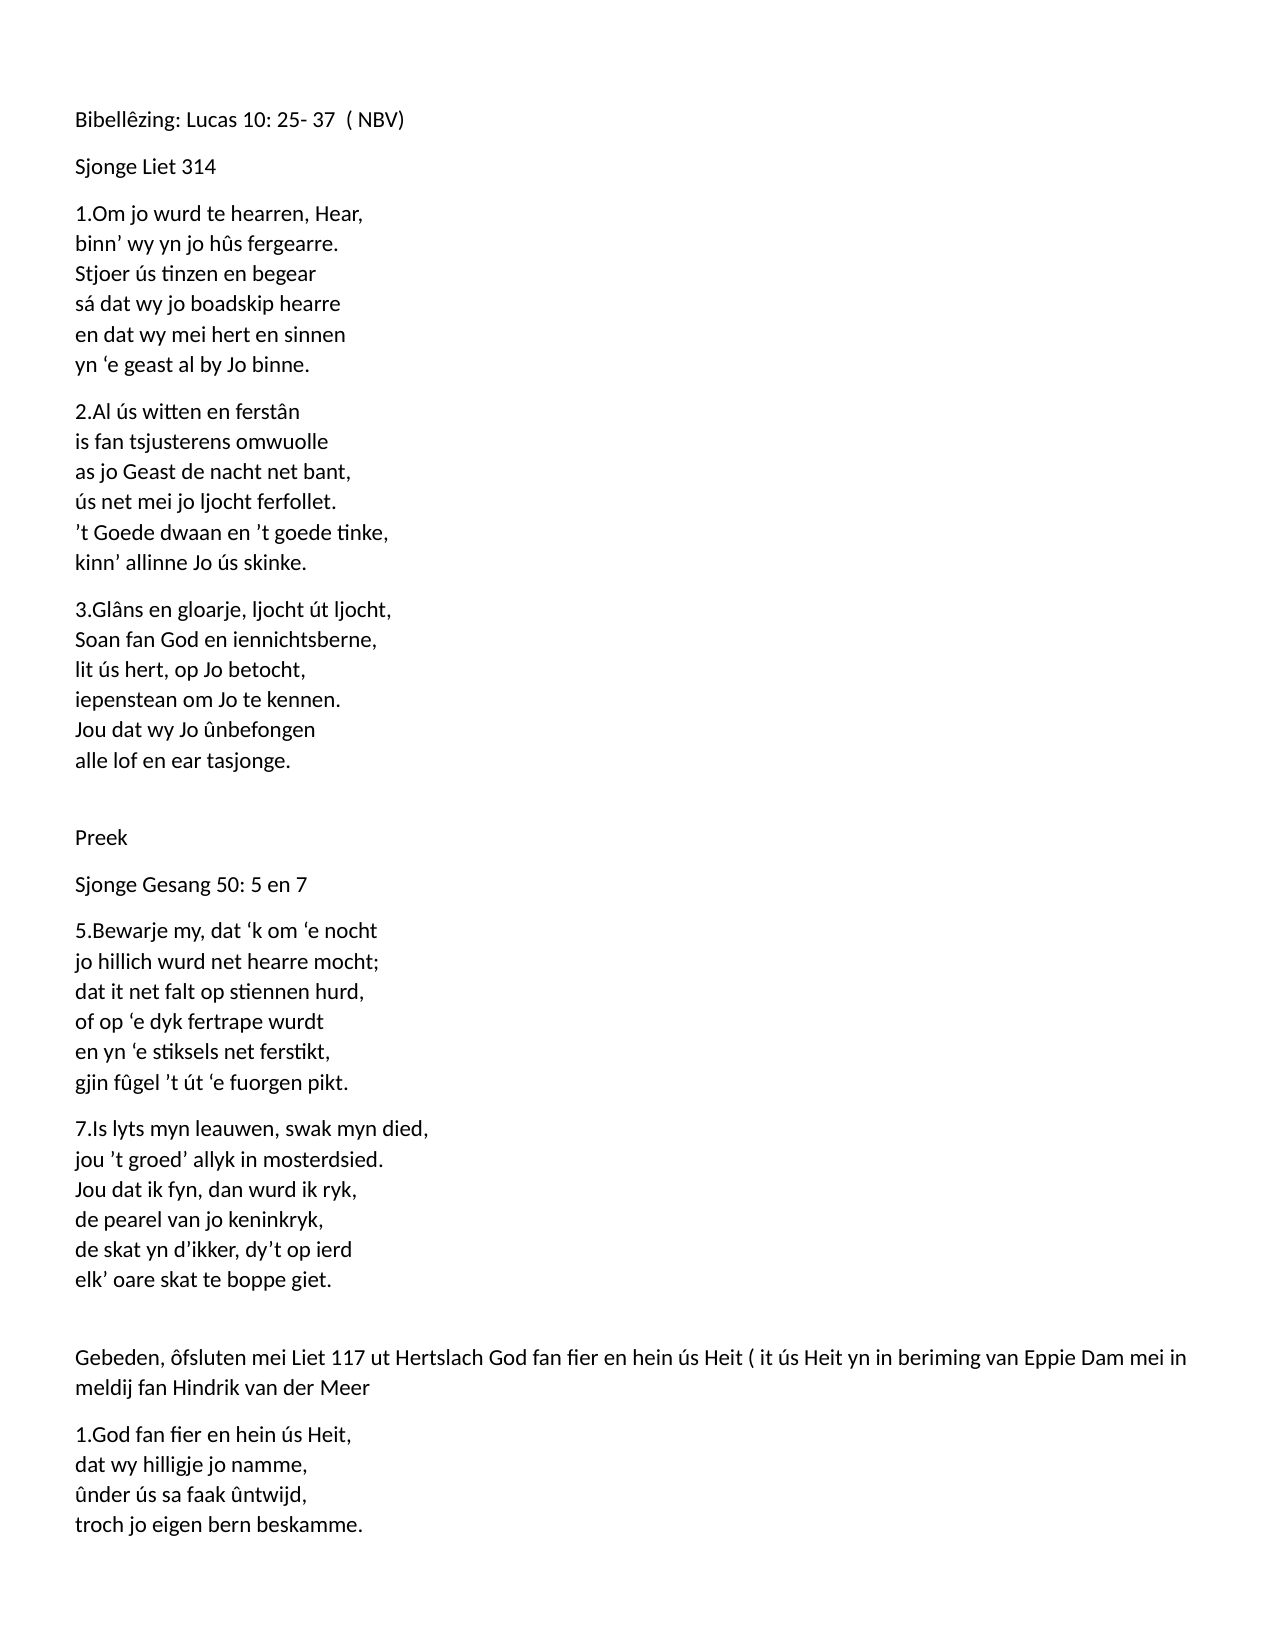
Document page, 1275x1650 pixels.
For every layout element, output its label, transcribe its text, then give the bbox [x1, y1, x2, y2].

text 1.God fan fier en hein ús Heit, dat wy hilligje jo namme, ûnder ús sa faak ûntwijd, troch jo eigen bern beskamme. [75, 1420, 1200, 1538]
text 2.Al ús witten en ferstân is fan tsjusterens omwuolle as jo Geast de nacht net bant, ús net mei jo ljocht ferfollet. ’t Goede dwaan en ’t goede tinke, kinn’ allinne Jo ús skinke. [75, 397, 1200, 576]
text 5.Bewarje my, dat ‘k om ‘e nocht jo hillich wurd net hearre mocht; dat it net falt op stiennen hurd, of op ‘e dyk fertrape wurdt en yn ‘e stiksels net ferstikt, gjin fûgel ’t út ‘e fuorgen pikt. [75, 917, 1200, 1096]
text Sjonge Gesang 50: 5 en 7 [75, 870, 1200, 898]
text Gebeden, ôfsluten mei Liet 117 ut Hertslach God fan fier en hein ús Heit ( it ús Heit yn in beriming van Eppie Dam mei in meldij fan Hindrik van der Meer [75, 1312, 1200, 1401]
text 1.Om jo wurd te hearren, Hear, binn’ wy yn jo hûs fergearre. Stjoer ús tinzen en begear sá dat wy jo boadskip hearre en dat wy mei hert en sinnen yn ‘e geast al by Jo binne. [75, 199, 1200, 378]
text Preek [75, 823, 1200, 851]
text Bibellêzing: Lucas 10: 25- 37 ( NBV) [75, 75, 1200, 133]
text Sjonge Liet 314 [75, 152, 1200, 180]
text 7.Is lyts myn leauwen, swak myn died, jou ’t groed’ allyk in mosterdsied. Jou dat ik fyn, dan wurd ik ryk, de pearel van jo keninkryk, de skat yn d’ikker, dy’t op ierd elk’ oare skat te boppe giet. [75, 1114, 1200, 1294]
text 3.Glâns en gloarje, ljocht út ljocht, Soan fan God en iennichtsberne, lit ús hert, op Jo betocht, iepenstean om Jo te kennen. Jou dat wy Jo ûnbefongen alle lof en ear tasjonge. [75, 595, 1200, 804]
